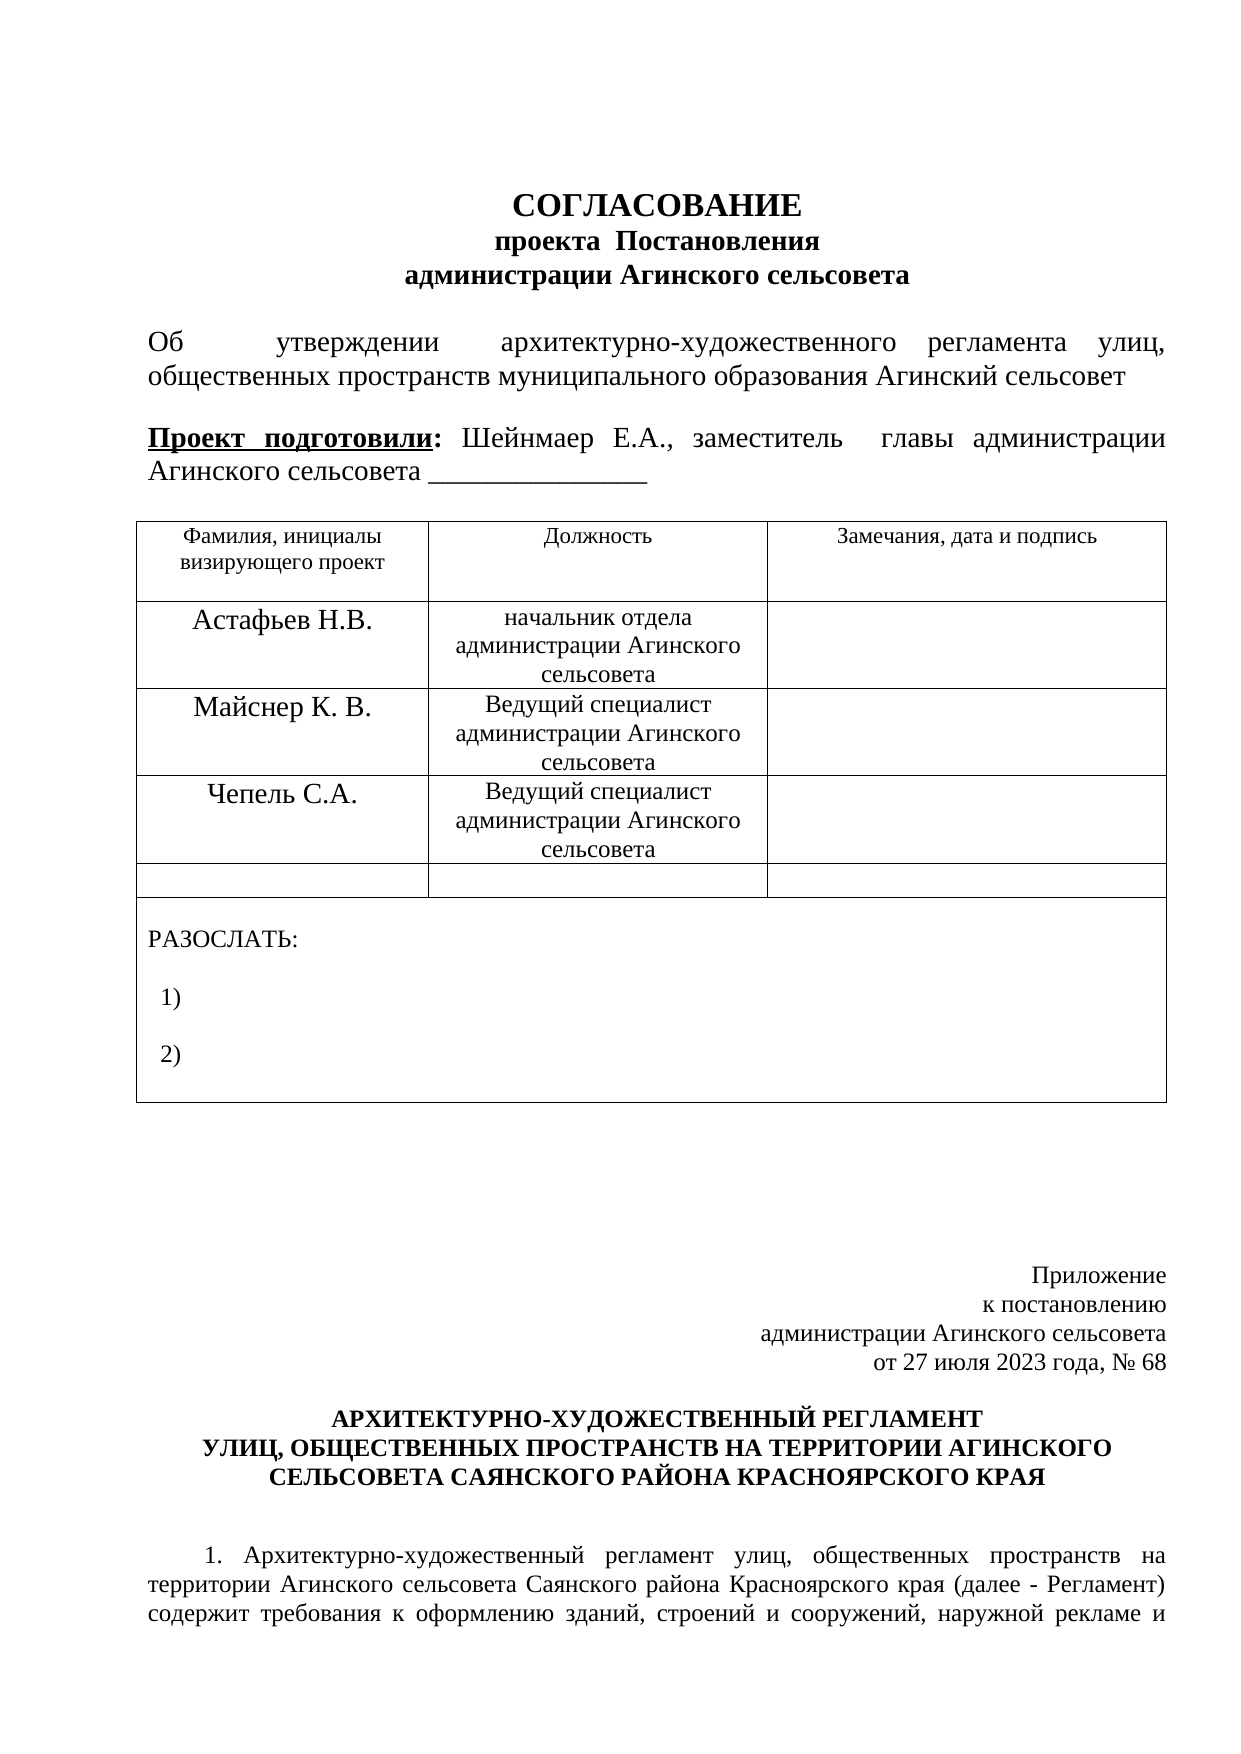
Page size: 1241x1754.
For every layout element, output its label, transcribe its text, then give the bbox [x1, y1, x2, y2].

table_header Фамилия, инициалы визирующего проект [137, 522, 428, 601]
text к постановлению [148, 1289, 1167, 1318]
text Проект подготовили: Шейнмаер Е.А., заместитель главы администрации Агинского сельсовета _______________ [148, 420, 1167, 487]
text администрации Агинского сельсовета [148, 257, 1167, 291]
table_cell Чепель С.А. [137, 776, 428, 863]
text Об утверждении архитектурно-художественного регламента улиц, общественных пространств муниципального образования Агинский сельсовет [148, 324, 1167, 391]
text СОГЛАСОВАНИЕ [148, 185, 1167, 223]
table_cell Майснер К. В. [137, 689, 428, 775]
table_cell РАЗОСЛАТЬ: 2) [137, 898, 1166, 1102]
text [148, 1540, 1167, 1626]
table_cell [768, 689, 1166, 775]
text УЛИЦ, ОБЩЕСТВЕННЫХ ПРОСТРАНСТВ НА ТЕРРИТОРИИ АГИНСКОГО СЕЛЬСОВЕТА САЯНСКОГО РАЙОНА КРАСНОЯРСКОГО КРАЯ [148, 1433, 1167, 1491]
table_cell начальник отдела администрации Агинского сельсовета [429, 602, 767, 688]
text администрации Агинского сельсовета [148, 1318, 1167, 1347]
table_cell [768, 602, 1166, 688]
table_cell [429, 864, 767, 897]
table_cell [768, 864, 1166, 897]
table_cell Ведущий специалист администрации Агинского сельсовета [429, 689, 767, 775]
table_cell Ведущий специалист администрации Агинского сельсовета [429, 776, 767, 863]
table_header Замечания, дата и подпись [768, 522, 1166, 601]
text Приложение [148, 1261, 1167, 1289]
text от 27 июля 2023 года, № 68 [148, 1347, 1167, 1376]
text проекта Постановления [148, 223, 1167, 257]
table_cell [137, 864, 428, 897]
text АРХИТЕКТУРНО-ХУДОЖЕСТВЕННЫЙ РЕГЛАМЕНТ [148, 1404, 1167, 1433]
table_cell [768, 776, 1166, 863]
table_cell Астафьев Н.В. [137, 602, 428, 688]
table_header Должность [429, 522, 767, 601]
